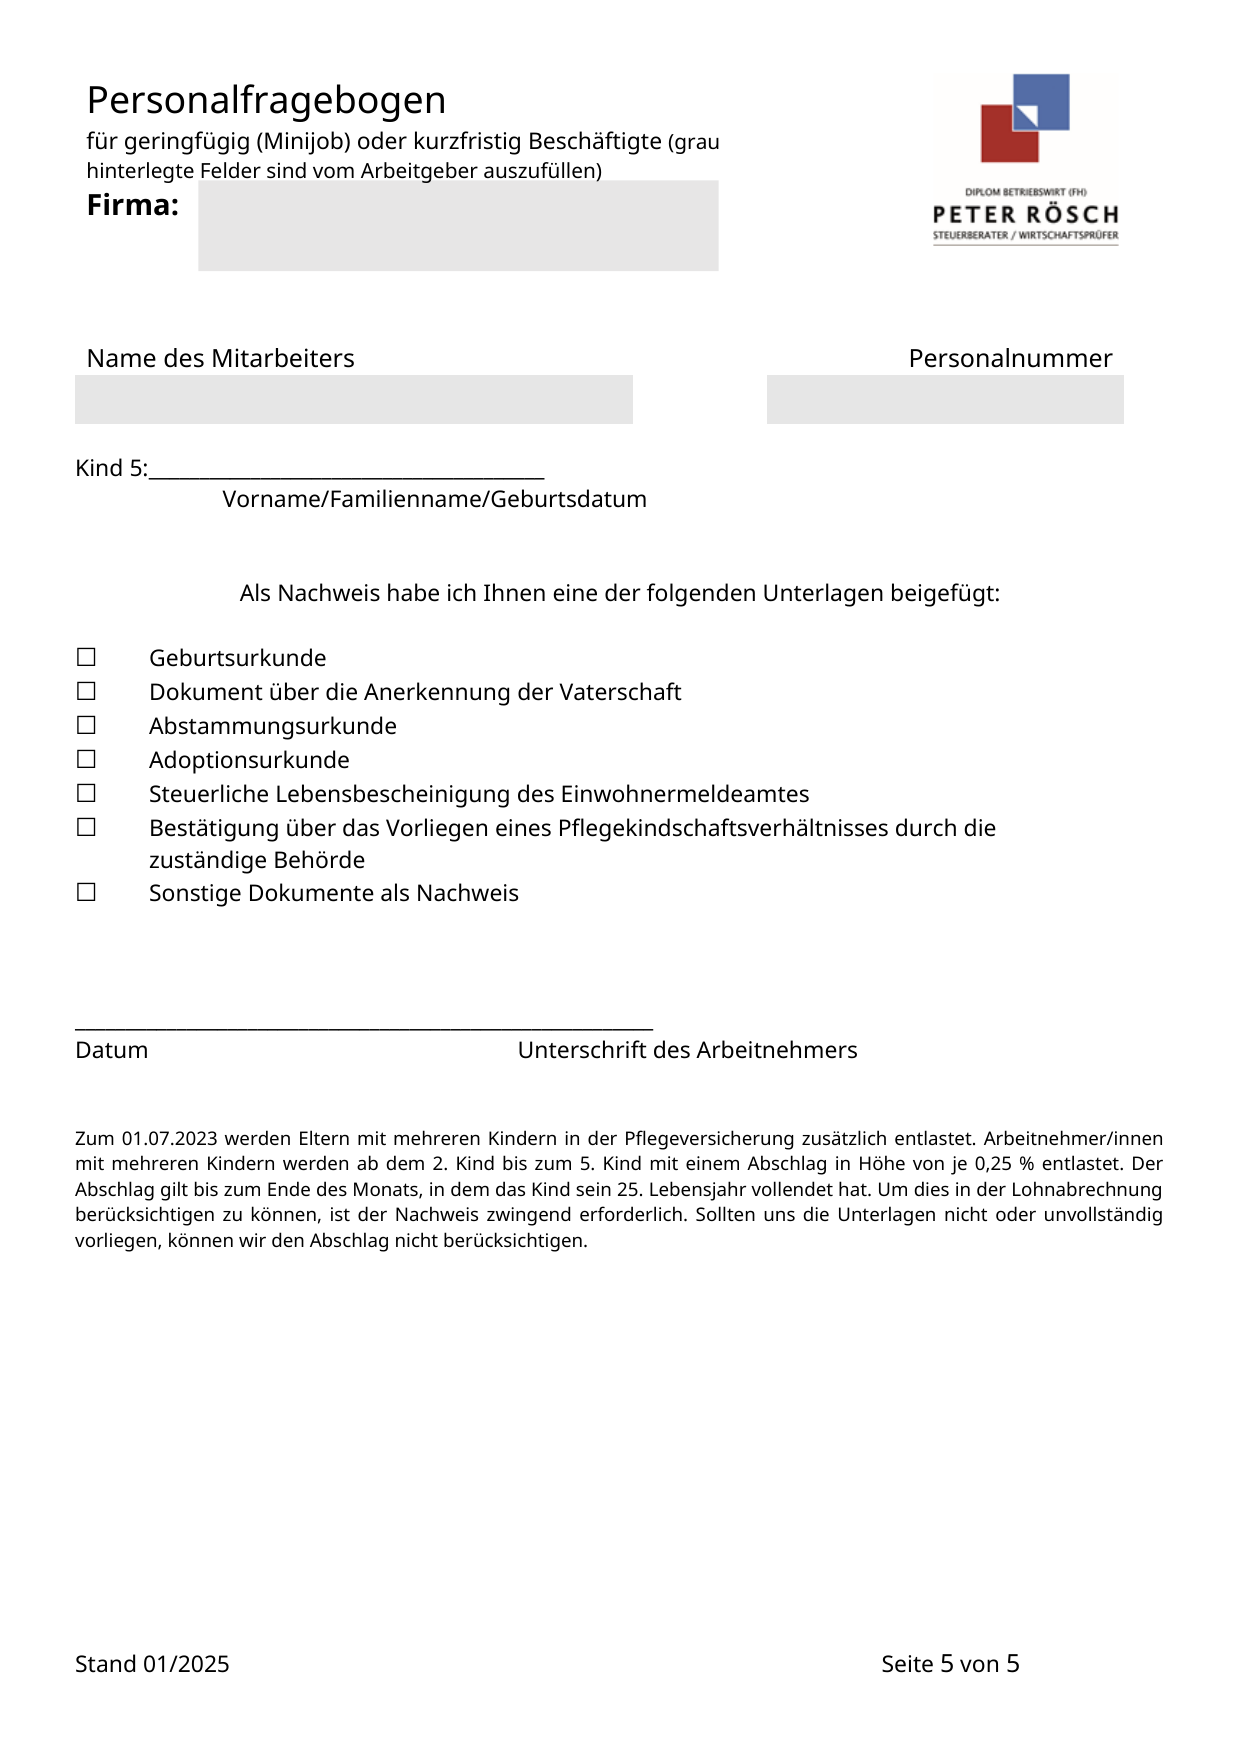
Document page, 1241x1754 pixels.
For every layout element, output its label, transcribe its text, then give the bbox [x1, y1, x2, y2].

text Geburtsurkunde [75, 639, 1165, 673]
text zuständige Behörde [75, 844, 1165, 875]
text Abstammungsurkunde [75, 707, 1165, 741]
text Sonstige Dokumente als Nachweis [75, 875, 1165, 909]
text Vorname/Familienname/Geburtsdatum [149, 483, 1165, 514]
text Dokument über die Anerkennung der Vaterschaft [75, 673, 1165, 707]
text Als Nachweis habe ich Ihnen eine der folgenden Unterlagen beigefügt: [75, 577, 1165, 608]
text Kind 5: _______________________________________ [75, 452, 1165, 483]
picture [933, 73, 1119, 246]
text Steuerliche Lebensbescheinigung des Einwohnermeldeamtes [75, 776, 1165, 809]
text Adoptionsurkunde [75, 741, 1165, 776]
text Datum Unterschrift des Arbeitnehmers [75, 1034, 1165, 1065]
text Zum 01.07.2023 werden Eltern mit mehreren Kindern in der Pflegeversicherung zusätzlich entlastet. Arbeitnehmer/innen mit mehreren Kindern werden ab dem 2. Kind bis zum 5. Kind mit einem Abschlag in Höhe von je 0,25 % entlastet. Der Abschlag gilt bis zum Ende des Monats, in dem das Kind sein 25. Lebensjahr vollendet hat. Um dies in der Lohnabrechnung berücksichtigen zu können, ist der Nachweis zwingend erforderlich. Sollten uns die Unterlagen nicht oder unvollständig vorliegen, können wir den Abschlag nicht berücksichtigen. [75, 1125, 1165, 1252]
text _________________________________________________________ [75, 1003, 1165, 1034]
text Bestätigung über das Vorliegen eines Pflegekindschaftsverhältnisses durch die [75, 809, 1165, 844]
